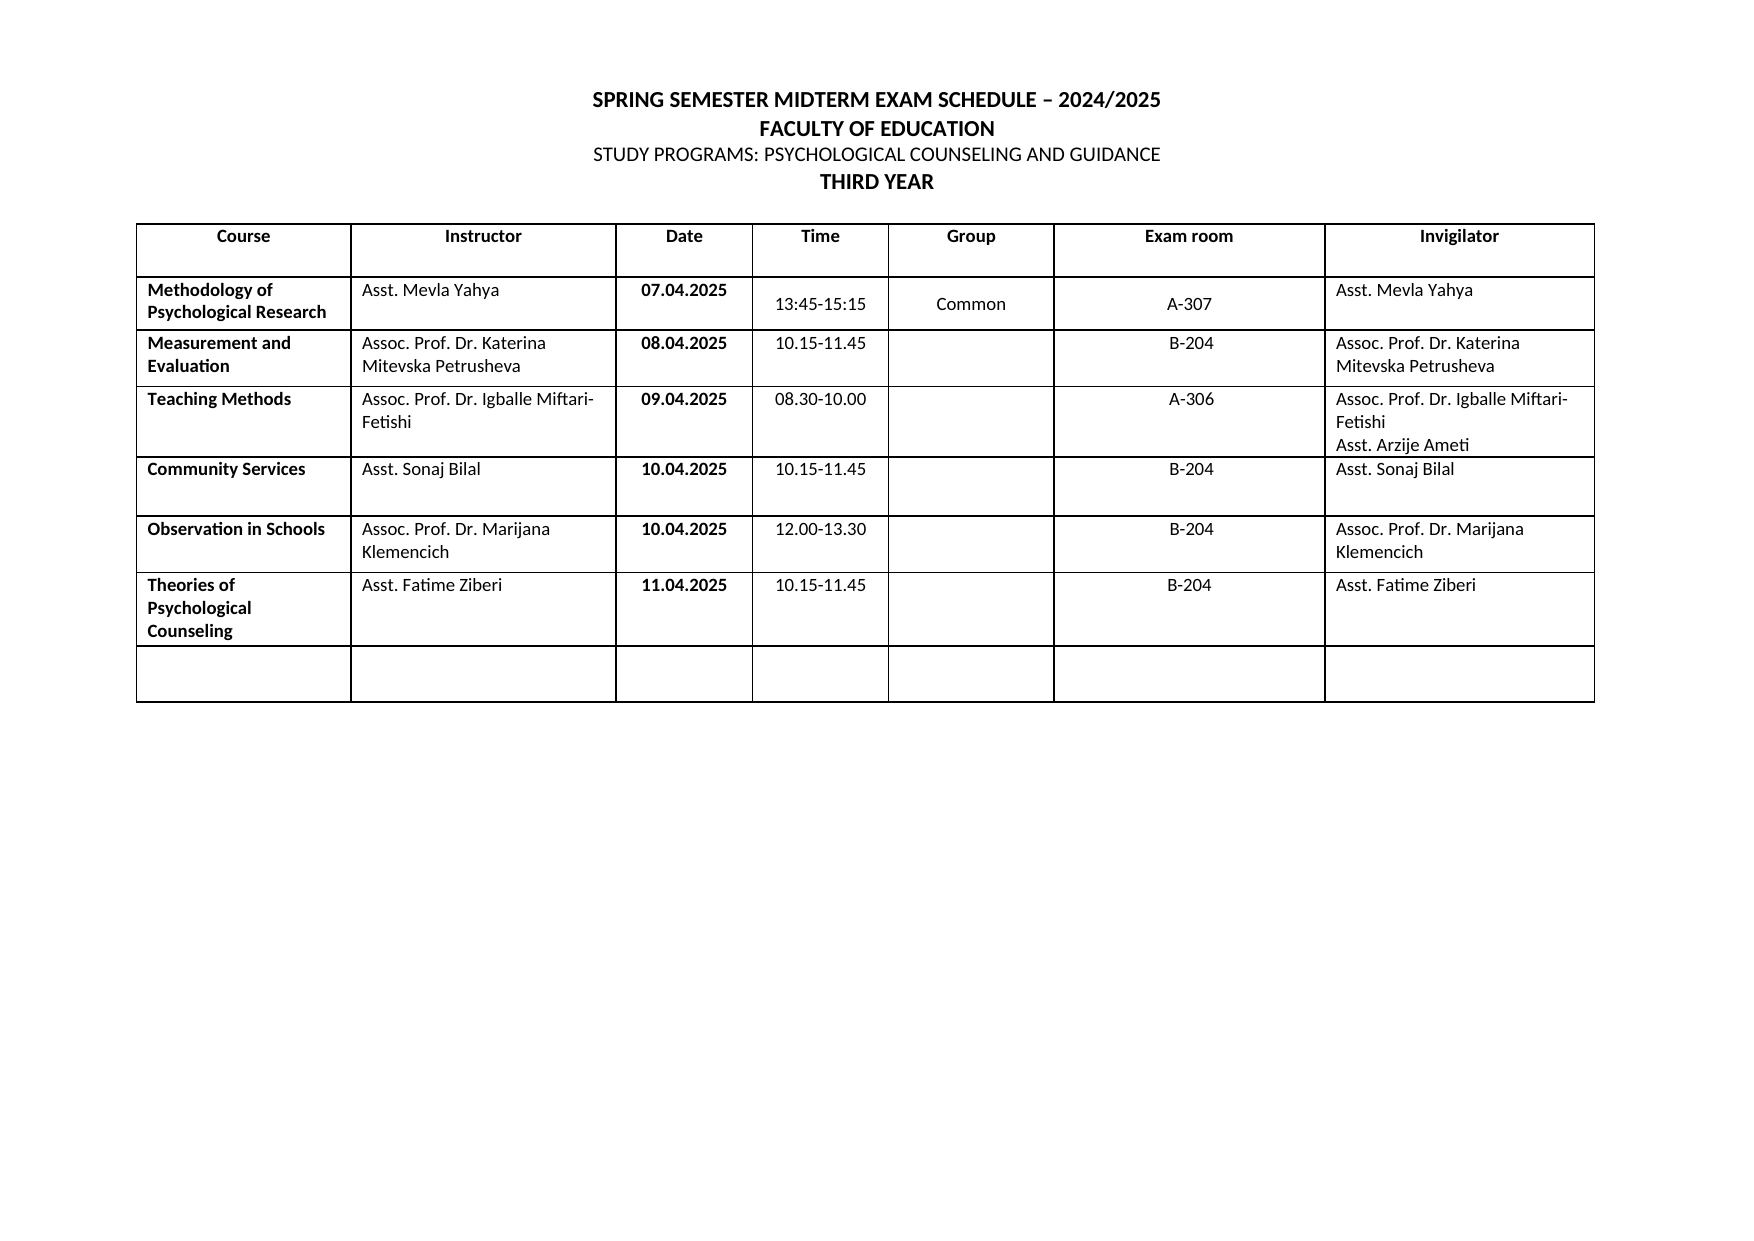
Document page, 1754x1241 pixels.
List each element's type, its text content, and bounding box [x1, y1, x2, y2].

table_cell B-204 [1055, 573, 1324, 645]
table_cell B-204 [1055, 331, 1324, 386]
table_cell Common [889, 278, 1053, 329]
table_cell 10.15-11.45 [753, 458, 888, 515]
table_header Course [137, 225, 350, 276]
table_cell Asst. Mevla Yahya [1326, 278, 1594, 329]
table_header Time [753, 225, 888, 276]
text THIRD YEAR [148, 167, 1606, 195]
table_cell Teaching Methods [137, 387, 350, 456]
table_header Exam room [1055, 225, 1324, 276]
table_cell 13:45-15:15 [753, 278, 888, 329]
table_cell [889, 387, 1053, 456]
table_cell 10.04.2025 [617, 517, 752, 572]
table_cell 07.04.2025 [617, 278, 752, 329]
table_cell 09.04.2025 [617, 387, 752, 456]
table_cell 10.15-11.45 [753, 573, 888, 645]
table_cell [137, 647, 350, 701]
table_cell [889, 331, 1053, 386]
text FACULTY OF EDUCATION [148, 114, 1606, 142]
table_cell [889, 517, 1053, 572]
table_header Invigilator [1326, 225, 1594, 276]
table_cell Asst. Sonaj Bilal [352, 458, 615, 515]
table_header Instructor [352, 225, 615, 276]
table_cell Measurement and Evaluation [137, 331, 350, 386]
table_cell 08.04.2025 [617, 331, 752, 386]
table_cell Methodology of Psychological Research [137, 278, 350, 329]
table_cell Community Services [137, 458, 350, 515]
table_cell Assoc. Prof. Dr. Igballe Miftari-Fetishi [352, 387, 615, 456]
table_cell [352, 647, 615, 701]
table_cell Asst. Mevla Yahya [352, 278, 615, 329]
table_cell [889, 573, 1053, 645]
table_cell [617, 647, 752, 701]
table_cell Assoc. Prof. Dr. Marijana Klemencich [1326, 517, 1594, 572]
table_cell 12.00-13.30 [753, 517, 888, 572]
table_cell Assoc. Prof. Dr. Katerina Mitevska Petrusheva [352, 331, 615, 386]
table_cell 08.30-10.00 [753, 387, 888, 456]
table_cell B-204 [1055, 458, 1324, 515]
table_cell 10.15-11.45 [753, 331, 888, 386]
table_header Date [617, 225, 752, 276]
table_cell [1326, 647, 1594, 701]
text SPRING SEMESTER MIDTERM EXAM SCHEDULE – 2024/2025 [148, 86, 1606, 114]
table_cell 11.04.2025 [617, 573, 752, 645]
table_cell [1055, 647, 1324, 701]
table_cell A-307 [1055, 278, 1324, 329]
table_cell 10.04.2025 [617, 458, 752, 515]
table_cell [753, 647, 888, 701]
table_cell Observation in Schools [137, 517, 350, 572]
table_cell [889, 458, 1053, 515]
table_cell B-204 [1055, 517, 1324, 572]
table_cell Asst. Fatime Ziberi [352, 573, 615, 645]
table_cell Assoc. Prof. Dr. Marijana Klemencich [352, 517, 615, 572]
table_cell Asst. Sonaj Bilal [1326, 458, 1594, 515]
table_cell Asst. Fatime Ziberi [1326, 573, 1594, 645]
table_header Group [889, 225, 1053, 276]
table_cell Assoc. Prof. Dr. Igballe Miftari-Fetishi Asst. Arzije Ameti [1326, 387, 1594, 456]
text STUDY PROGRAMS: PSYCHOLOGICAL COUNSELING AND GUIDANCE [148, 142, 1606, 167]
table_cell [889, 647, 1053, 701]
table_cell Theories of Psychological Counseling [137, 573, 350, 645]
table_cell Assoc. Prof. Dr. Katerina Mitevska Petrusheva [1326, 331, 1594, 386]
table_cell A-306 [1055, 387, 1324, 456]
